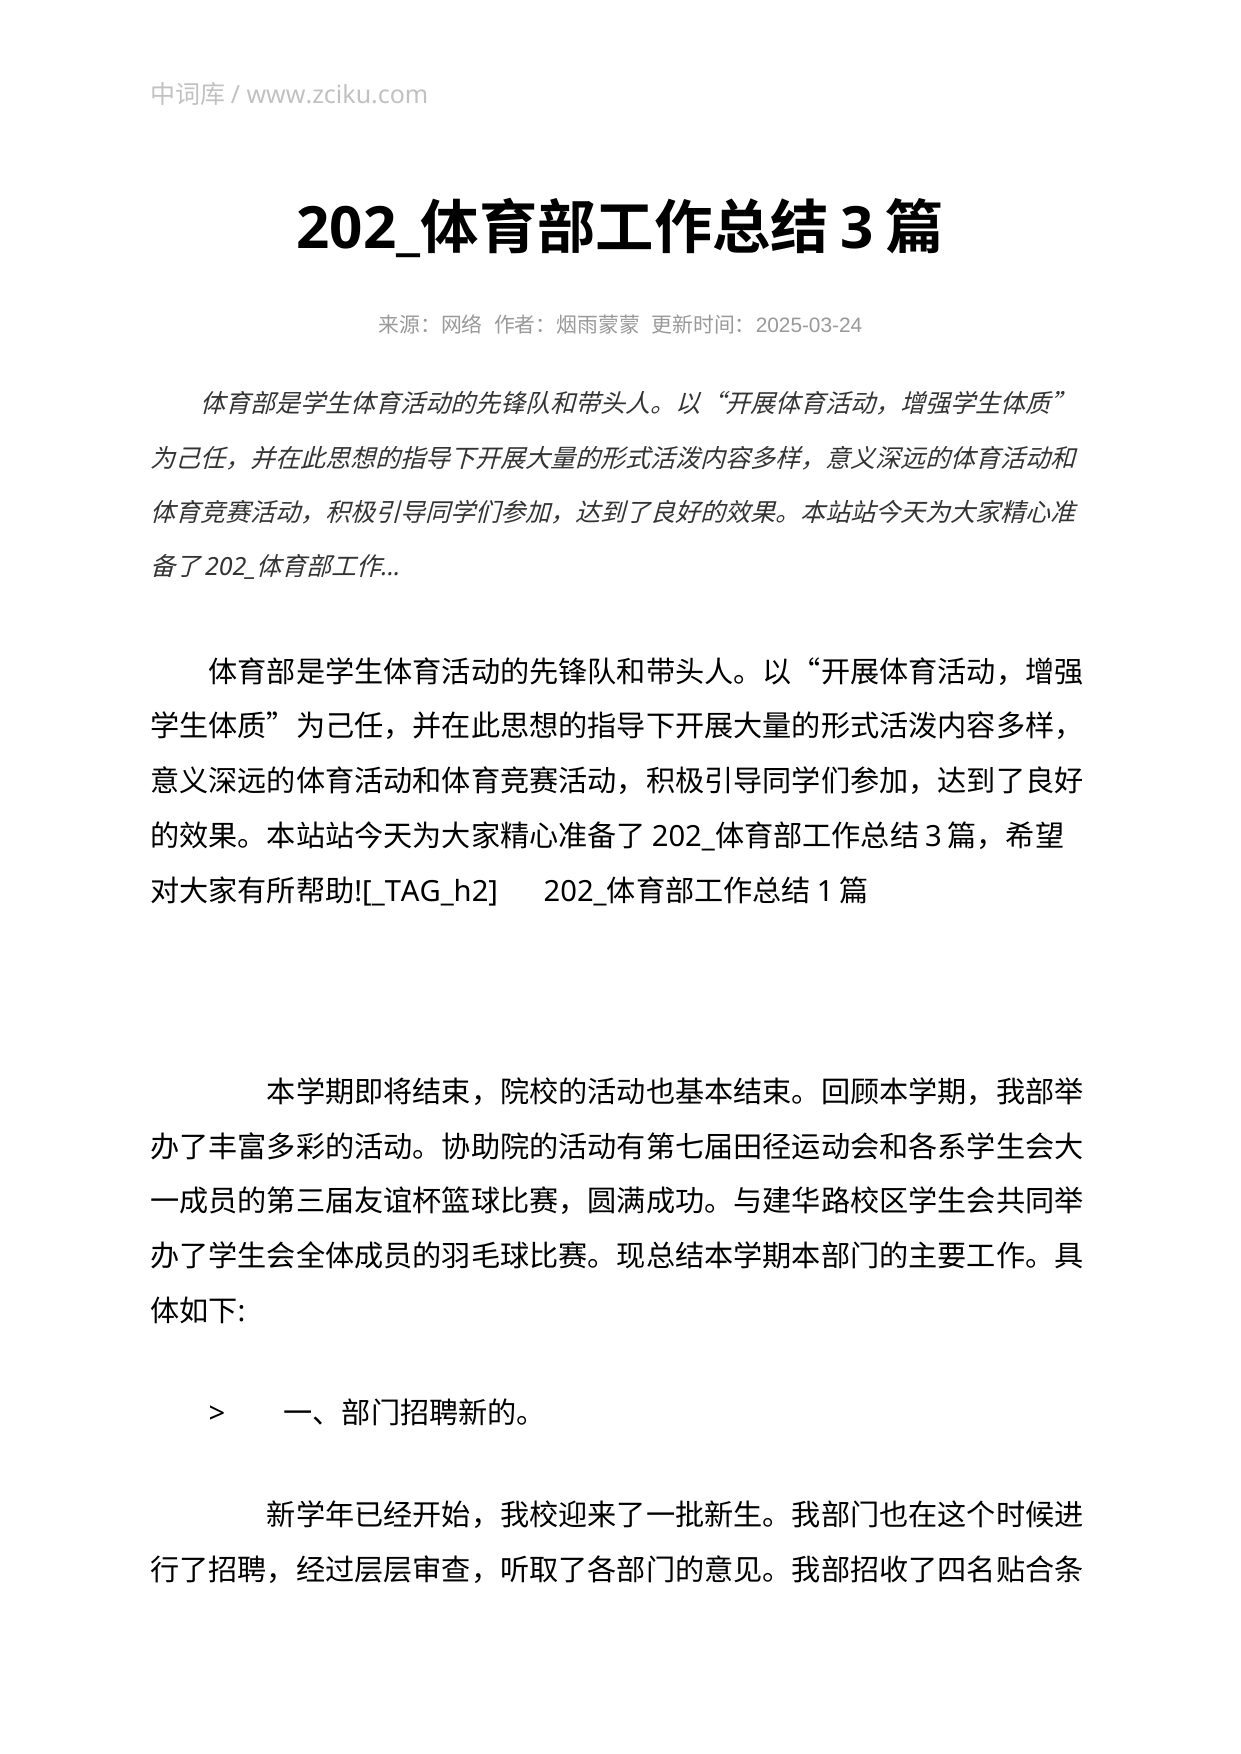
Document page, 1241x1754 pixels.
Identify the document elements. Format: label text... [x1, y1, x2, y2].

text > 一、部门招聘新的。 [150, 1390, 1090, 1432]
text 体育部是学生体育活动的先锋队和带头人。以“开展体育活动，增强学生体质”为己任，并在此思想的指导下开展大量的形式活泼内容多样，意义深远的体育活动和体育竞赛活动，积极引导同学们参加，达到了良好的效果。本站站今天为大家精心准备了202_体育部工作... [150, 384, 1090, 583]
subtitle 202_体育部工作总结3篇 [150, 181, 1090, 266]
text 本学期即将结束，院校的活动也基本结束。回顾本学期，我部举办了丰富多彩的活动。协助院的活动有第七届田径运动会和各系学生会大一成员的第三届友谊杯篮球比赛，圆满成功。与建华路校区学生会共同举办了学生会全体成员的羽毛球比赛。现总结本学期本部门的主要工作。具体如下: [150, 1068, 1090, 1330]
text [150, 1492, 1090, 1589]
text 体育部是学生体育活动的先锋队和带头人。以“开展体育活动，增强学生体质”为己任，并在此思想的指导下开展大量的形式活泼内容多样，意义深远的体育活动和体育竞赛活动，积极引导同学们参加，达到了良好的效果。本站站今天为大家精心准备了202_体育部工作总结3篇，希望对大家有所帮助![_TAG_h2] 202_体育部工作总结1篇 [150, 648, 1090, 910]
text 来源：网络 作者：烟雨蒙蒙 更新时间：2025-03-24 [150, 313, 1090, 337]
